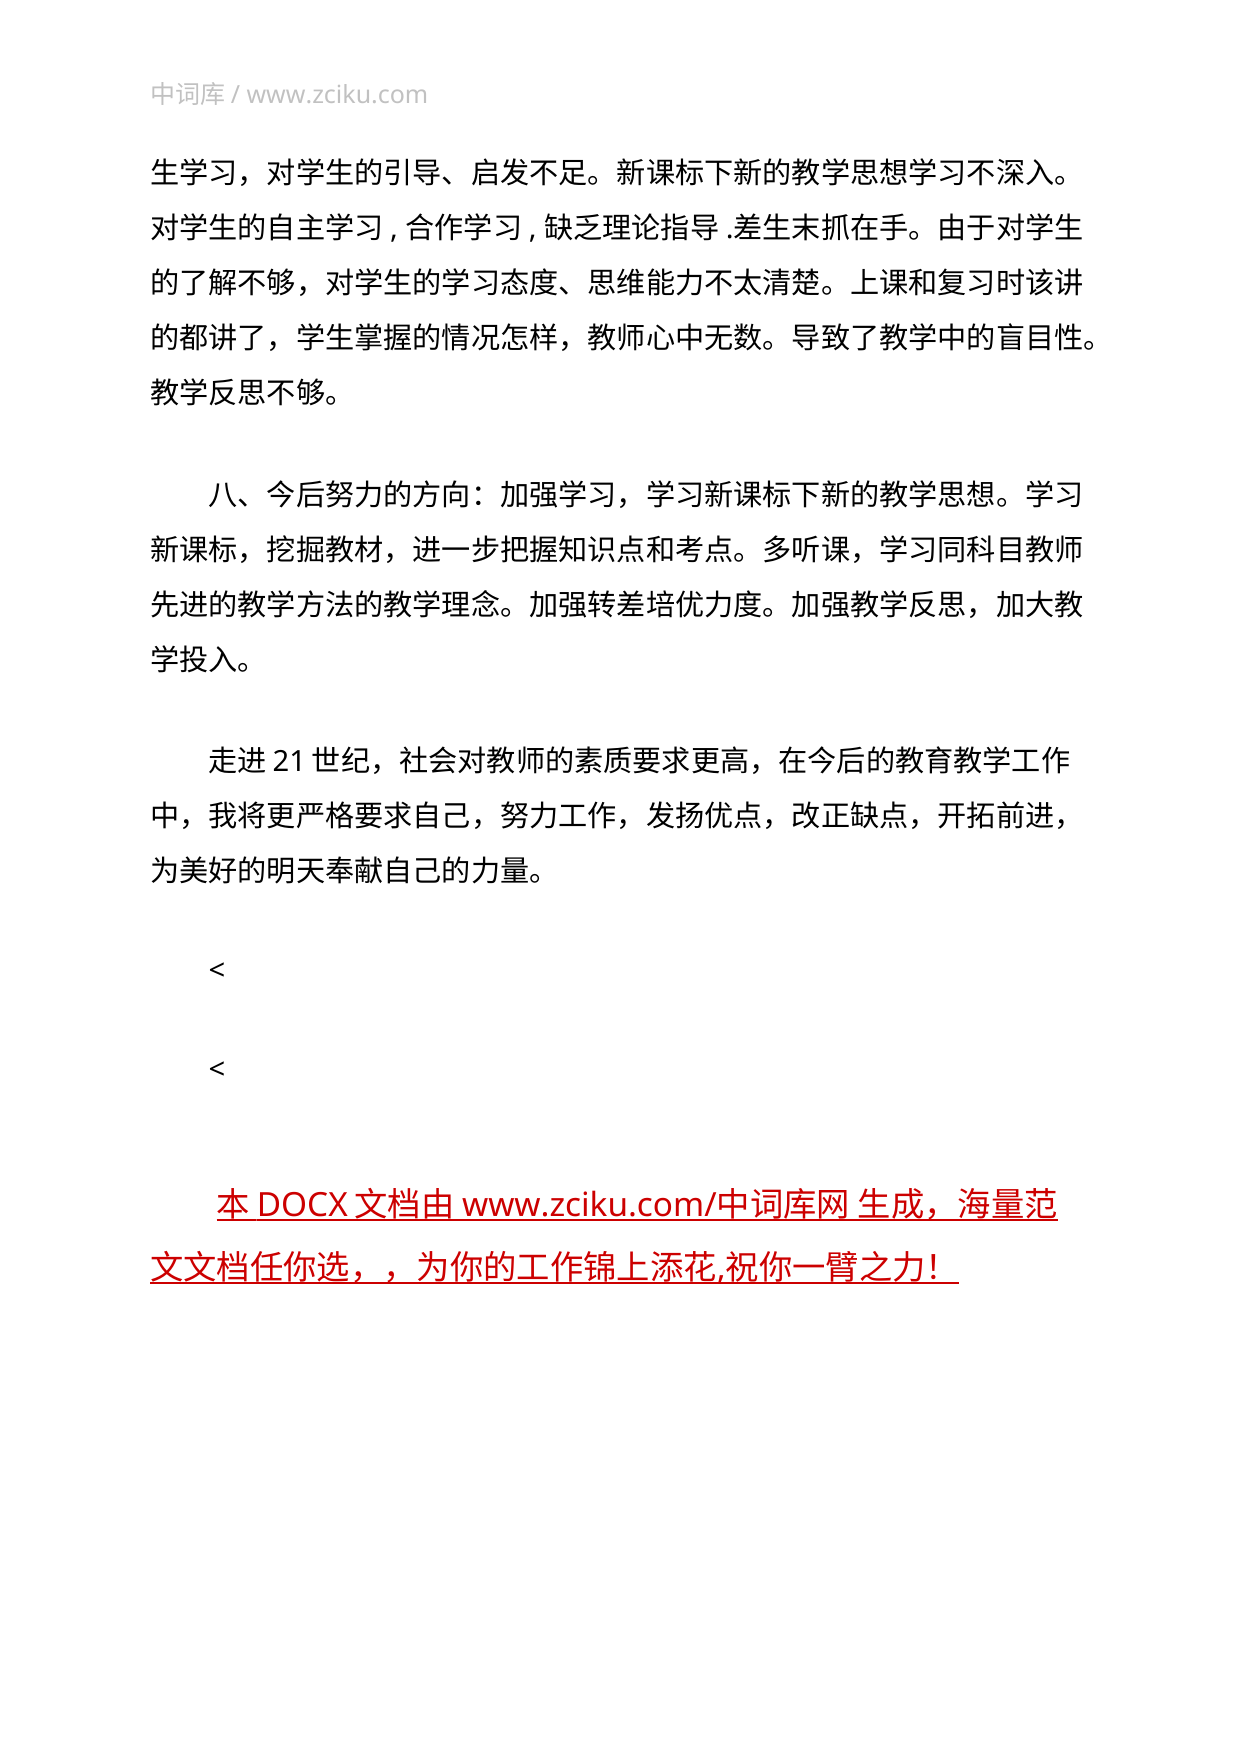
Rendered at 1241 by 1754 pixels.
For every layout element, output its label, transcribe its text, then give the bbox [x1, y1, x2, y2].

text < [150, 949, 1090, 989]
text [150, 150, 1090, 412]
text < [150, 1048, 1090, 1088]
text 本DOCX文档由 www.zciku.com/中词库网 生成，海量范文文档任你选，，为你的工作锦上添花,祝你一臂之力！ [150, 1178, 1090, 1289]
text 八、今后努力的方向：加强学习，学习新课标下新的教学思想。学习新课标，挖掘教材，进一步把握知识点和考点。多听课，学习同科目教师先进的教学方法的教学理念。加强转差培优力度。加强教学反思，加大教学投入。 [150, 471, 1090, 678]
text 走进21世纪，社会对教师的素质要求更高，在今后的教育教学工作中，我将更严格要求自己，努力工作，发扬优点，改正缺点，开拓前进，为美好的明天奉献自己的力量。 [150, 738, 1090, 890]
